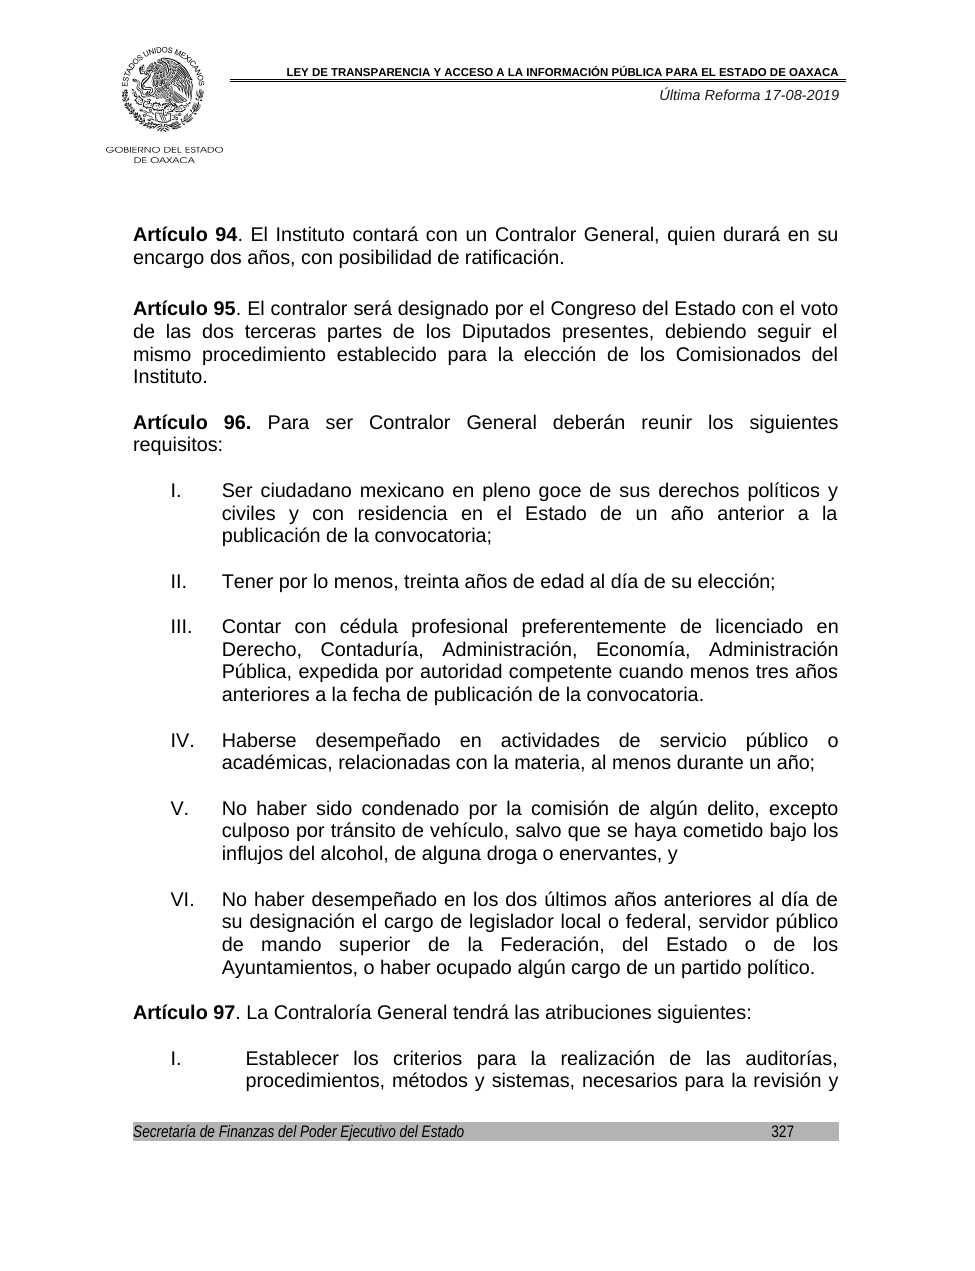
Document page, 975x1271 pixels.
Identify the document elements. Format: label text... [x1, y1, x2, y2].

list Haberse desempeñado en actividades de servicio público o académicas, relacionadas con la materia, al menos durante un año; [170, 728, 839, 774]
list No haber sido condenado por la comisión de algún delito, excepto culposo por tránsito de vehículo, salvo que se haya cometido bajo los influjos del alcohol, de alguna droga o enervantes, y [170, 797, 839, 865]
text Artículo 95. El contralor será designado por el Congreso del Estado con el voto de las dos terceras partes de los Diputados presentes, debiendo seguir el mismo procedimiento establecido para la elección de los Comisionados del Instituto. [133, 297, 839, 388]
text Artículo 94. El Instituto contará con un Contralor General, quien durará en su encargo dos años, con posibilidad de ratificación. [133, 223, 839, 268]
list No haber desempeñado en los dos últimos años anteriores al día de su designación el cargo de legislador local o federal, servidor público de mando superior de la Federación, del Estado o de los Ayuntamientos, o haber ocupado algún cargo de un partido político. [170, 887, 839, 978]
list Tener por lo menos, treinta años de edad al día de su elección; [170, 569, 839, 592]
list Contar con cédula profesional preferentemente de licenciado en Derecho, Contaduría, Administración, Economía, Administración Pública, expedida por autoridad competente cuando menos tres años anteriores a la fecha de publicación de la convocatoria. [170, 615, 839, 706]
text Artículo 97. La Contraloría General tendrá las atribuciones siguientes: [133, 1001, 839, 1024]
list Ser ciudadano mexicano en pleno goce de sus derechos políticos y civiles y con residencia en el Estado de un año anterior a la publicación de la convocatoria; [170, 479, 839, 547]
picture [103, 44, 226, 166]
text Artículo 96. Para ser Contralor General deberán reunir los siguientes requisitos: [133, 411, 839, 456]
